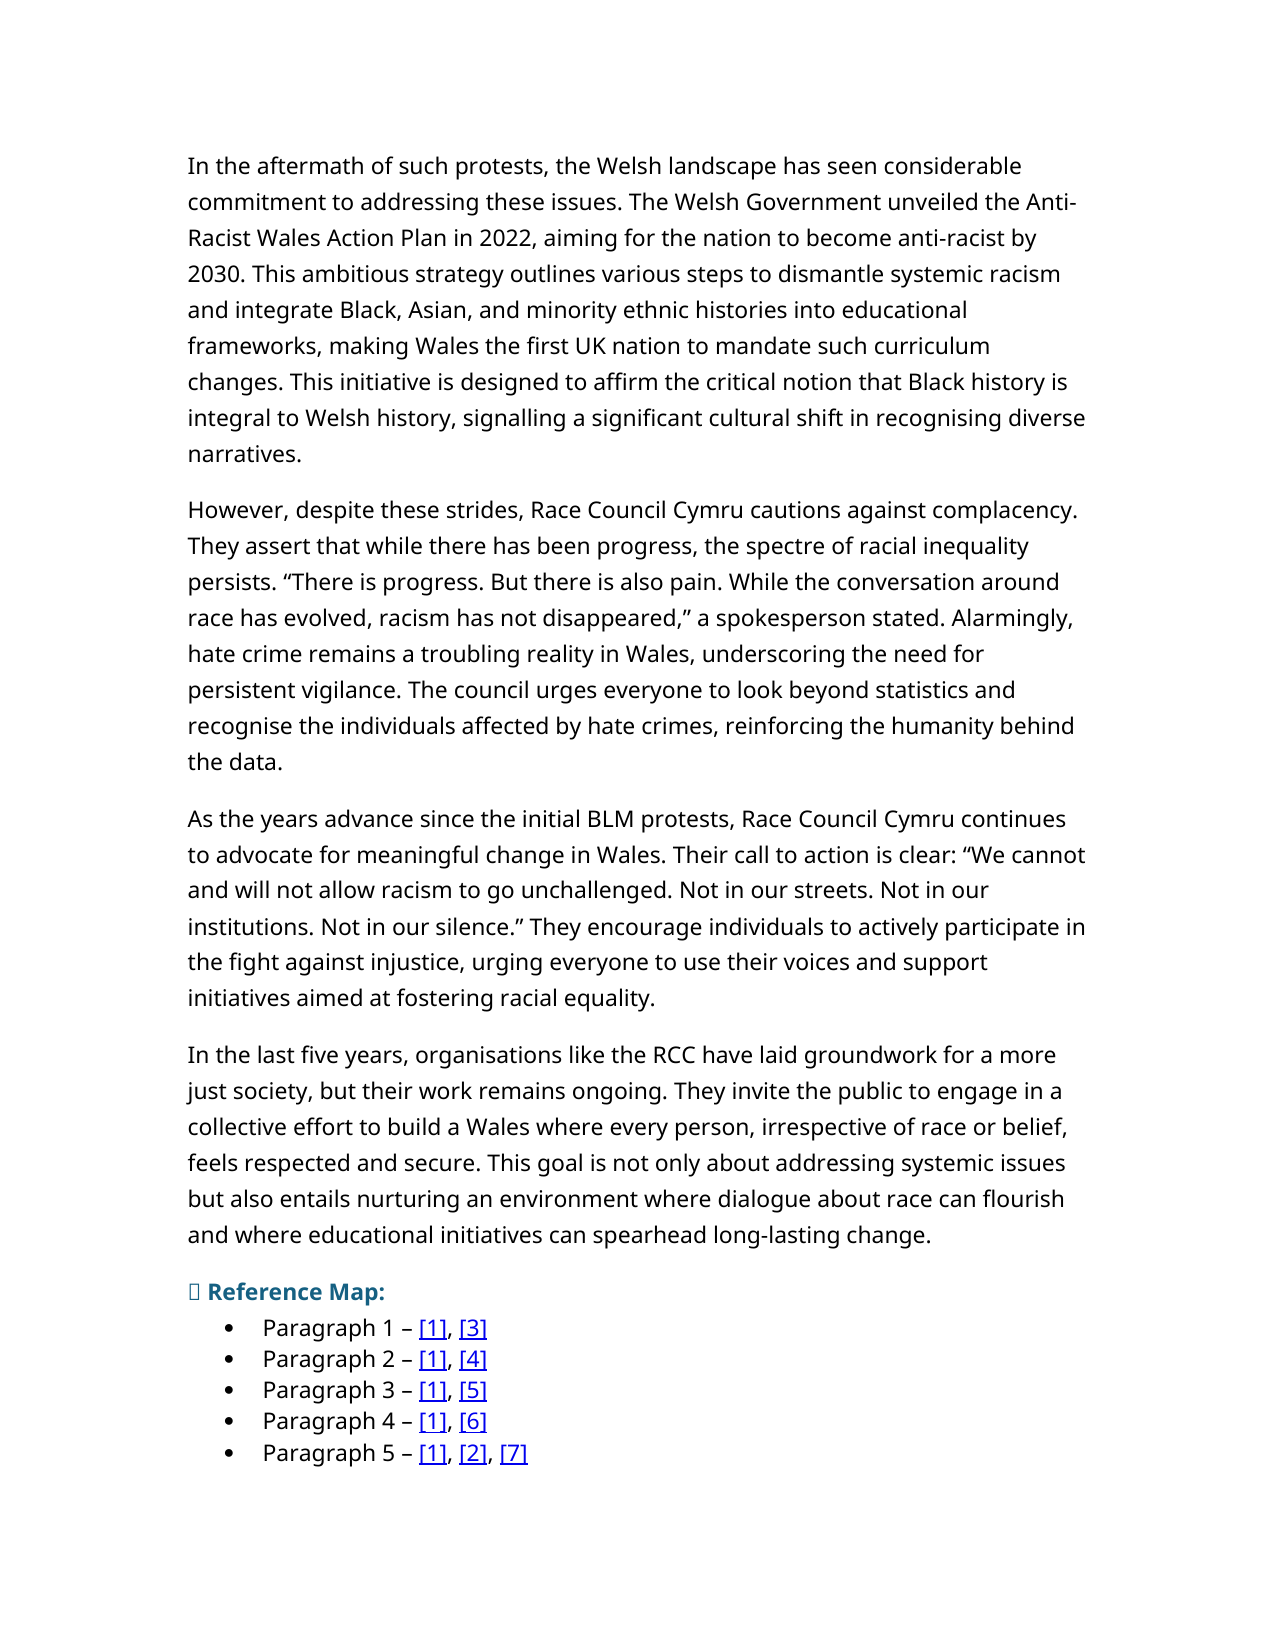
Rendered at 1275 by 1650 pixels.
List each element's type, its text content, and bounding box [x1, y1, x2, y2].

list Paragraph 1 – [1], [3] [225, 1311, 1087, 1343]
list Paragraph 4 – [1], [6] [225, 1405, 1087, 1436]
text In the aftermath of such protests, the Welsh landscape has seen considerable commitment to addressing these issues. The Welsh Government unveiled the Anti-Racist Wales Action Plan in 2022, aiming for the nation to become anti-racist by 2030. This ambitious strategy outlines various steps to dismantle systemic racism and integrate Black, Asian, and minority ethnic histories into educational frameworks, making Wales the first UK nation to mandate such curriculum changes. This initiative is designed to affirm the critical notion that Black history is integral to Welsh history, signalling a significant cultural shift in recognising diverse narratives. [187, 150, 1087, 469]
list Paragraph 2 – [1], [4] [225, 1343, 1087, 1374]
text As the years advance since the initial BLM protests, Race Council Cymru continues to advocate for meaningful change in Wales. Their call to action is clear: “We cannot and will not allow racism to go unchallenged. Not in our streets. Not in our institutions. Not in our silence.” They encourage individuals to actively participate in the fight against injustice, urging everyone to use their voices and support initiatives aimed at fostering racial equality. [187, 803, 1087, 1013]
list Paragraph 3 – [1], [5] [225, 1374, 1087, 1405]
text In the last five years, organisations like the RCC have laid groundwork for a more just society, but their work remains ongoing. They invite the public to engage in a collective effort to build a Wales where every person, irrespective of race or belief, feels respected and secure. This goal is not only about addressing systemic issues but also entails nurturing an environment where dialogue about race can flourish and where educational initiatives can spearhead long-lasting change. [187, 1039, 1087, 1250]
subtitle 📌 Reference Map: [187, 1276, 1087, 1307]
text However, despite these strides, Race Council Cymru cautions against complacency. They assert that while there has been progress, the spectre of racial inequality persists. “There is progress. But there is also pain. While the conversation around race has evolved, racism has not disappeared,” a spokesperson stated. Alarmingly, hate crime remains a troubling reality in Wales, underscoring the need for persistent vigilance. The council urges everyone to look beyond statistics and recognise the individuals affected by hate crimes, reinforcing the humanity behind the data. [187, 494, 1087, 777]
list Paragraph 5 – [1], [2], [7] [225, 1436, 1087, 1468]
